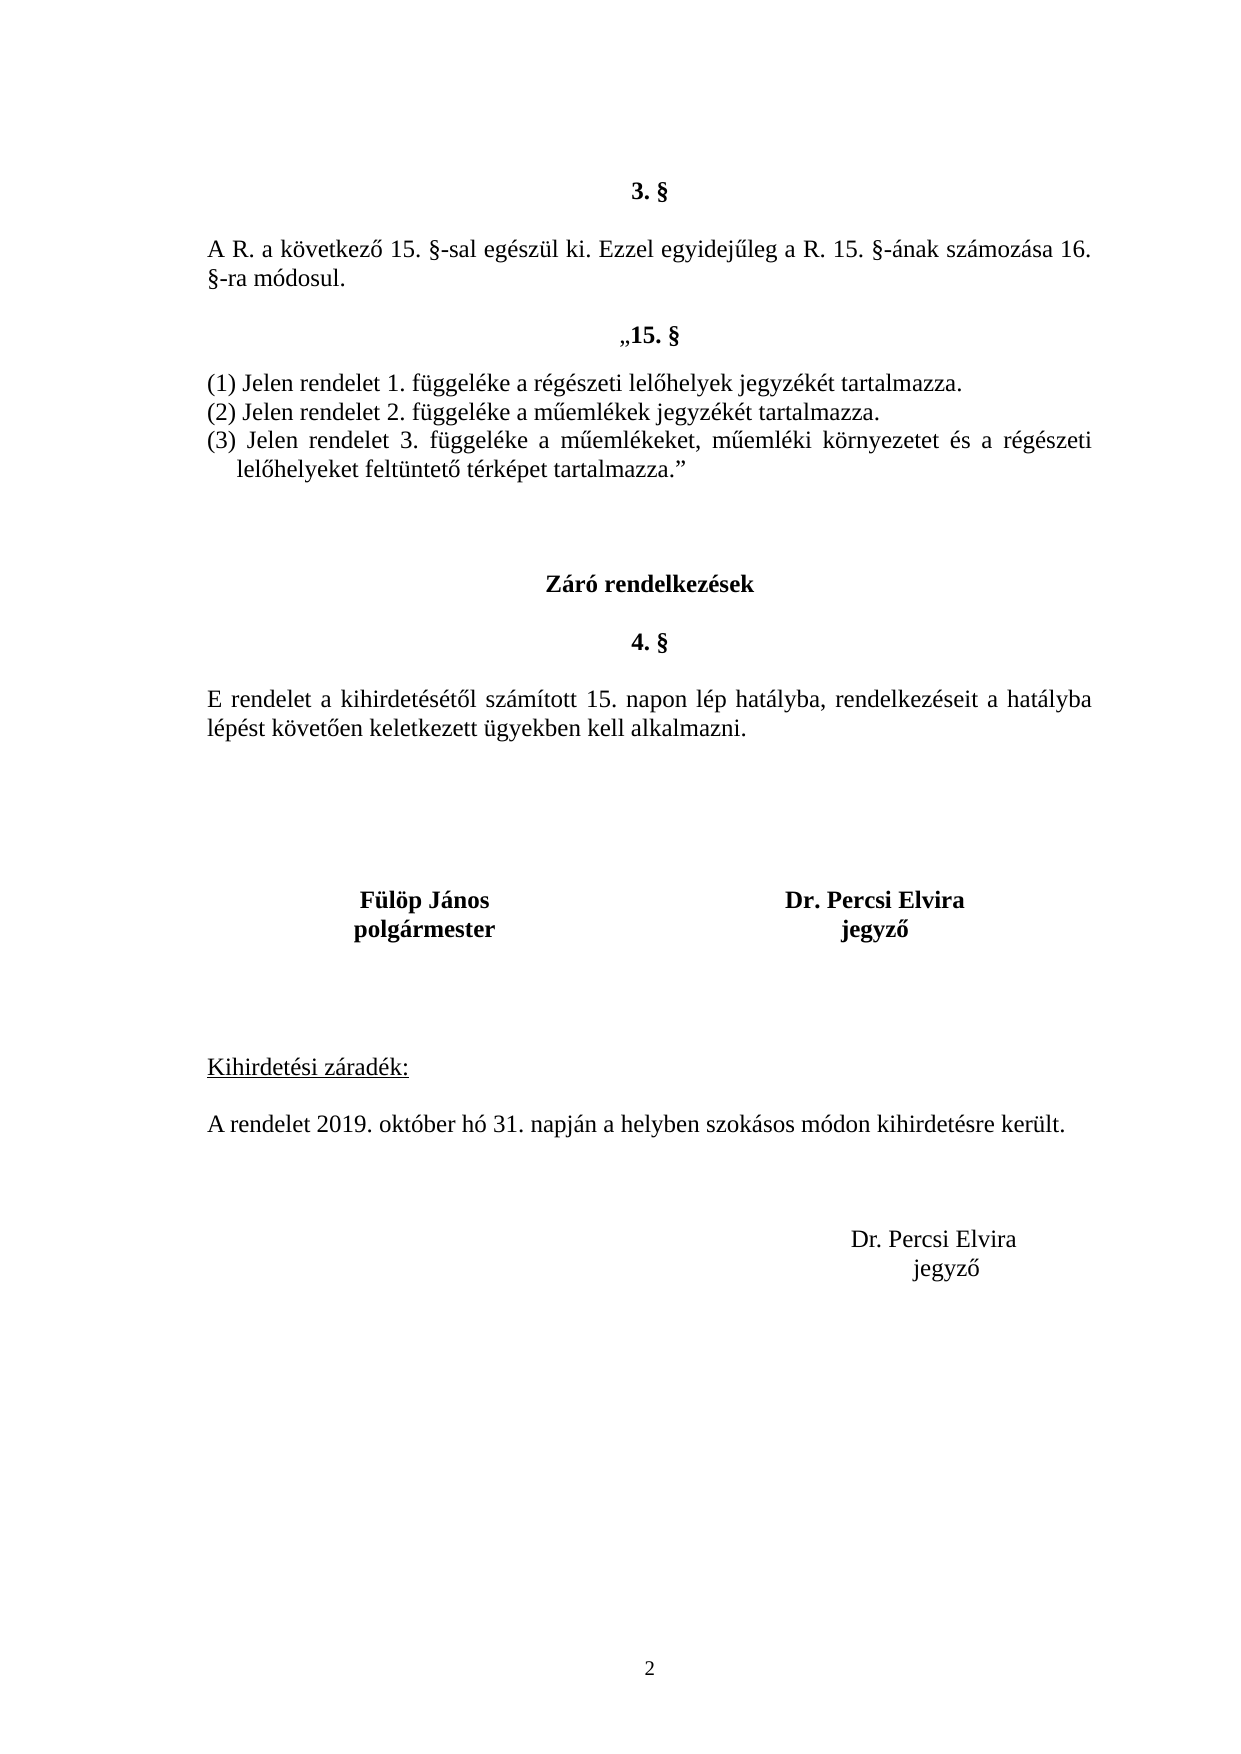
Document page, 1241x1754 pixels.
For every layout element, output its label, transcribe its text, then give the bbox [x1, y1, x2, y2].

table_header Dr. Percsi Elvira jegyző [650, 857, 1100, 975]
text „15. § [207, 320, 1092, 349]
list E rendelet a kihirdetésétől számított 15. napon lép hatályba, rendelkezéseit a hatályba lépést követően keletkezett ügyekben kell alkalmazni. [207, 684, 1092, 742]
text (2) Jelen rendelet 2. függeléke a műemlékek jegyzékét tartalmazza. [207, 397, 1092, 426]
text jegyző [207, 1253, 1092, 1282]
text (1) Jelen rendelet 1. függeléke a régészeti lelőhelyek jegyzékét tartalmazza. [207, 368, 1092, 397]
text Dr. Percsi Elvira [207, 1224, 1092, 1253]
list A R. a következő 15. §-sal egészül ki. Ezzel egyidejűleg a R. 15. §-ának számozása 16. §-ra módosul. [207, 234, 1092, 291]
text Kihirdetési záradék: [207, 1052, 1092, 1080]
text Záró rendelkezések [207, 569, 1092, 598]
table_header Fülöp János polgármester [199, 857, 649, 975]
text (3) Jelen rendelet 3. függeléke a műemlékeket, műemléki környezetet és a régészeti lelőhelyeket feltüntető térképet tartalmazza.” [207, 426, 1092, 483]
text A rendelet 2019. október hó 31. napján a helyben szokásos módon kihirdetésre került. [207, 1109, 1092, 1138]
text 3. § [207, 176, 1092, 205]
list 4. § [207, 627, 1092, 656]
